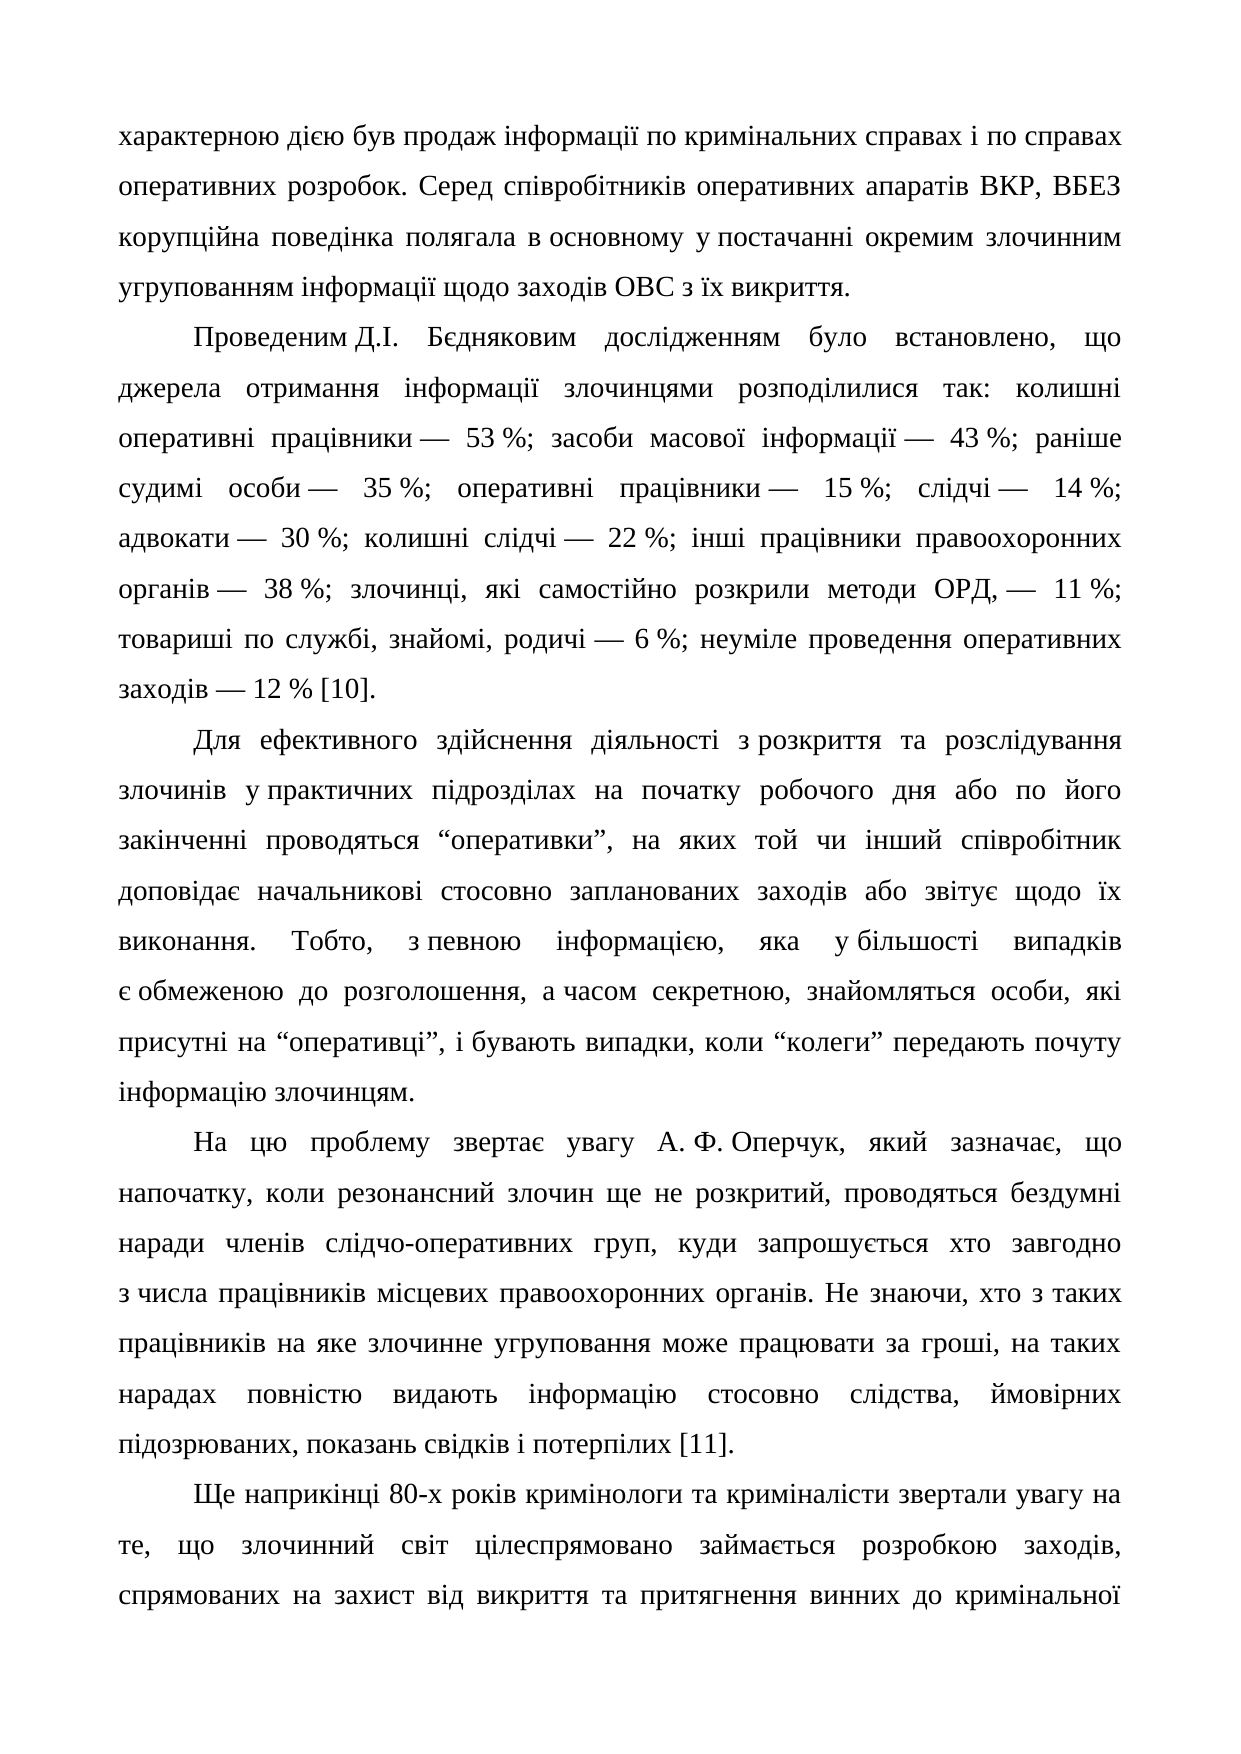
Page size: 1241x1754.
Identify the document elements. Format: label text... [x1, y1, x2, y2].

text Для ефективного здійснення діяльності з розкриття та розслідування злочинів у практичних підрозділах на початку робочого дня або по його закінченні проводяться “оперативки”, на яких той чи інший співробітник доповідає начальникові стосовно запланованих заходів або звітує щодо їх виконання. Тобто, з певною інформацією, яка у більшості випадків є обмеженою до розголошення, а часом секретною, знайомляться особи, які присутні на “оперативці”, і бувають випадки, коли “колеги” передають почуту інформацію злочинцям. [118, 722, 1122, 1108]
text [118, 118, 1122, 303]
text Проведеним Д.І. Бєдняковим дослідженням було встановлено, що джерела отримання інформації злочинцями розподілилися так: колишні оперативні працівники — 53 %; засоби масової інформації — 43 %; раніше судимі особи — 35 %; оперативні працівники — 15 %; слідчі — 14 %; адвокати — 30 %; колишні слідчі — 22 %; інші працівники правоохоронних органів — 38 %; злочинці, які самостійно розкрили методи ОРД, — 11 %; товариші по службі, знайомі, родичі — 6 %; неуміле проведення оперативних заходів — 12 % [10]. [118, 319, 1122, 705]
text На цю проблему звертає увагу А. Ф. Оперчук, який зазначає, що напочатку, коли резонансний злочин ще не розкритий, проводяться бездумні наради членів слідчо-оперативних груп, куди запрошується хто завгодно з числа працівників місцевих правоохоронних органів. Не знаючи, хто з таких працівників на яке злочинне угруповання може працювати за гроші, на таких нарадах повністю видають інформацію стосовно слідства, ймовірних підозрюваних, показань свідків і потерпілих [11]. [118, 1124, 1122, 1460]
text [118, 1477, 1122, 1611]
